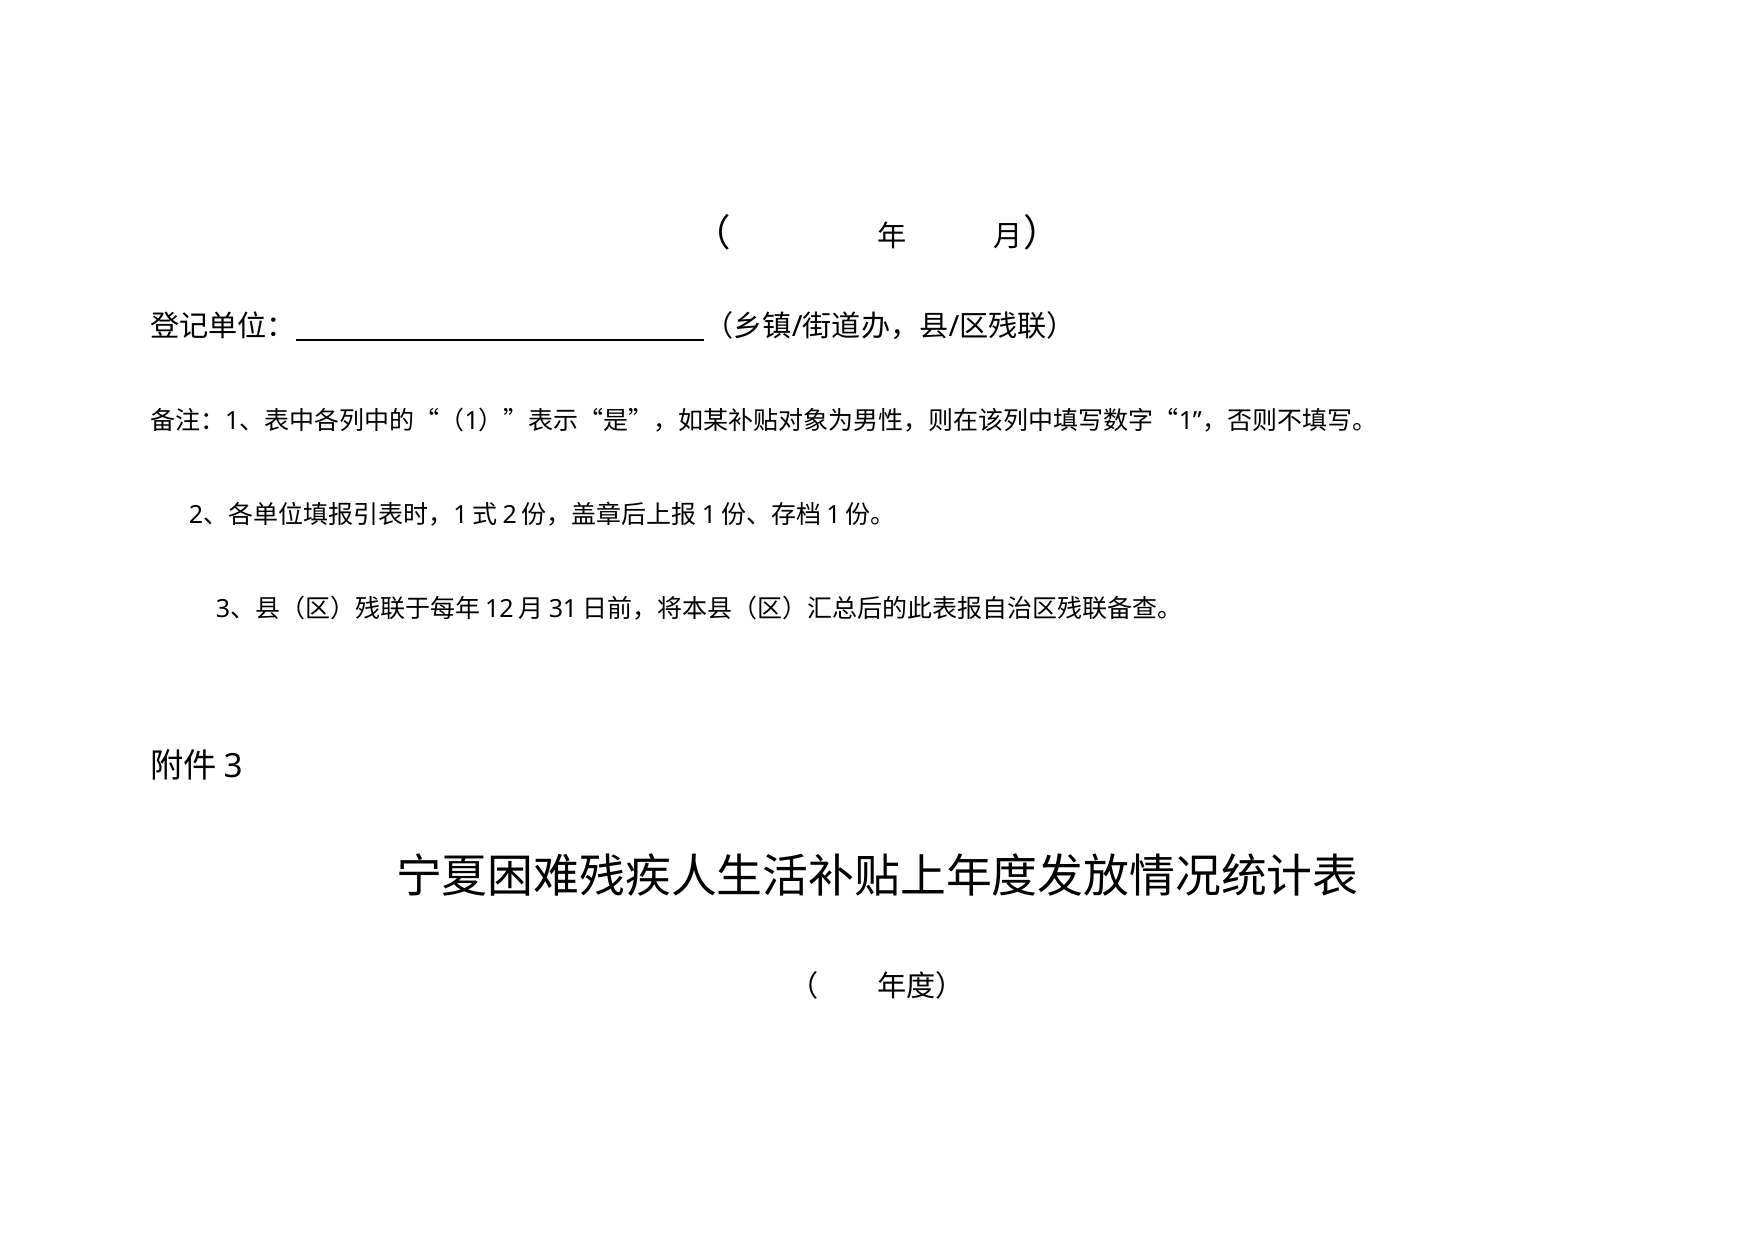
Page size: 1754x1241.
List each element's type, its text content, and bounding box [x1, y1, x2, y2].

text 登记单位： （乡镇/街道办，县/区残联） [150, 292, 1604, 357]
text 附件3 [150, 730, 1604, 795]
text 宁夏困难残疾人生活补贴上年度发放情况统计表 [150, 824, 1604, 922]
text （ 年 月） [150, 198, 1604, 263]
text （ 年度） [150, 951, 1604, 1016]
text 备注：1、表中各列中的“（1）”表示“是”，如某补贴对象为男性，则在该列中填写数字“1”，否则不填写。 [150, 386, 1604, 451]
text 2、各单位填报引表时，1式2份，盖章后上报1份、存档1份。 [150, 480, 1604, 545]
text 3、县（区）残联于每年12月31日前，将本县（区）汇总后的此表报自治区残联备查。 [150, 574, 1604, 639]
